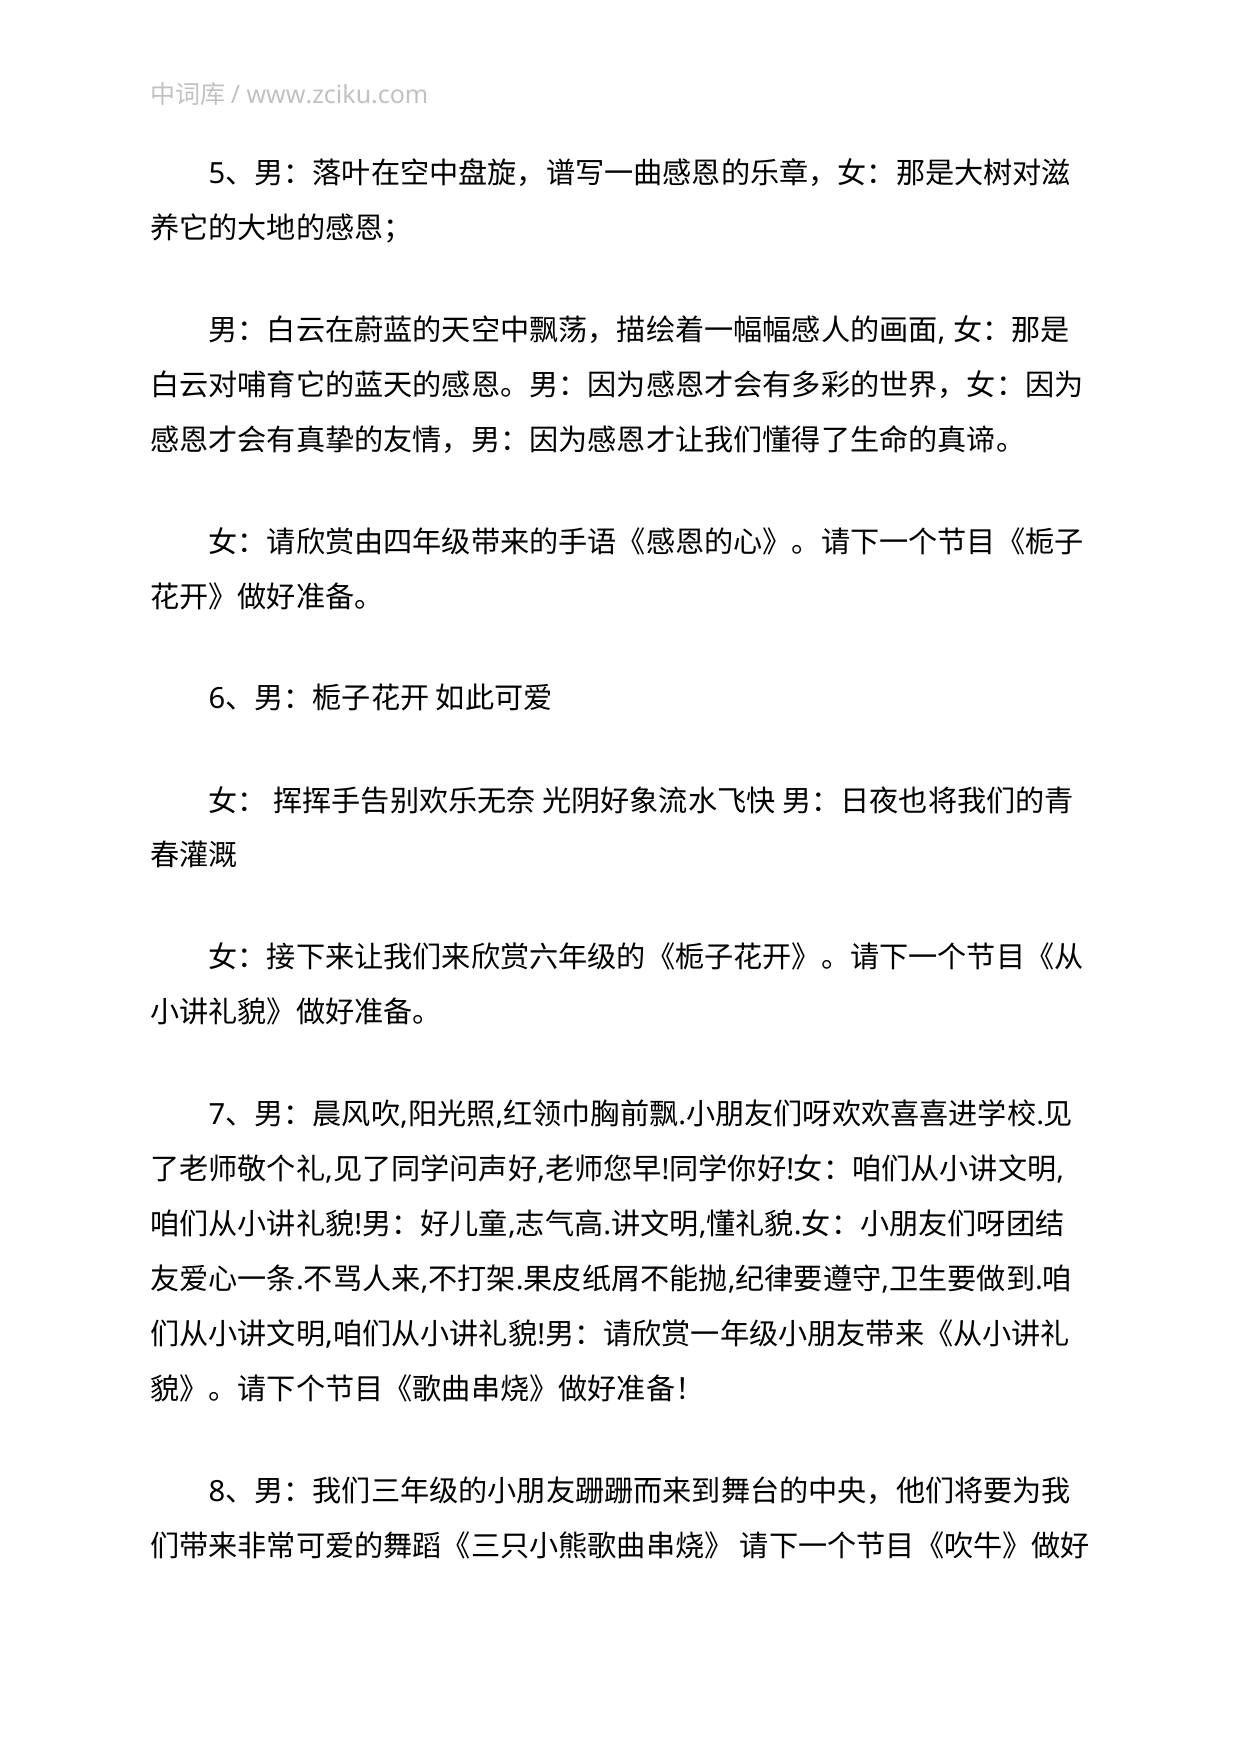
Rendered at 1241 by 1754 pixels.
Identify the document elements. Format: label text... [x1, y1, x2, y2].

text 男：白云在蔚蓝的天空中飘荡，描绘着一幅幅感人的画面, 女：那是白云对哺育它的蓝天的感恩。男：因为感恩才会有多彩的世界，女：因为感恩才会有真挚的友情，男：因为感恩才让我们懂得了生命的真谛。 [150, 307, 1090, 459]
text 5、男：落叶在空中盘旋，谱写一曲感恩的乐章，女：那是大树对滋养它的大地的感恩； [150, 150, 1090, 247]
text 女： 挥挥手告别欢乐无奈 光阴好象流水飞快 男：日夜也将我们的青春灌溉 [150, 777, 1090, 874]
text 7、男：晨风吹,阳光照,红领巾胸前飘.小朋友们呀欢欢喜喜进学校.见了老师敬个礼,见了同学问声好,老师您早!同学你好!女：咱们从小讲文明,咱们从小讲礼貌!男：好儿童,志气高.讲文明,懂礼貌.女：小朋友们呀团结友爱心一条.不骂人来,不打架.果皮纸屑不能抛,纪律要遵守,卫生要做到.咱们从小讲文明,咱们从小讲礼貌!男：请欣赏一年级小朋友带来《从小讲礼貌》。请下个节目《歌曲串烧》做好准备！ [150, 1090, 1090, 1408]
text 6、男：栀子花开 如此可爱 [150, 675, 1090, 717]
text 女：请欣赏由四年级带来的手语《感恩的心》。请下一个节目《栀子花开》做好准备。 [150, 518, 1090, 616]
text 女：接下来让我们来欣赏六年级的《栀子花开》。请下一个节目《从小讲礼貌》做好准备。 [150, 934, 1090, 1031]
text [150, 1467, 1090, 1564]
